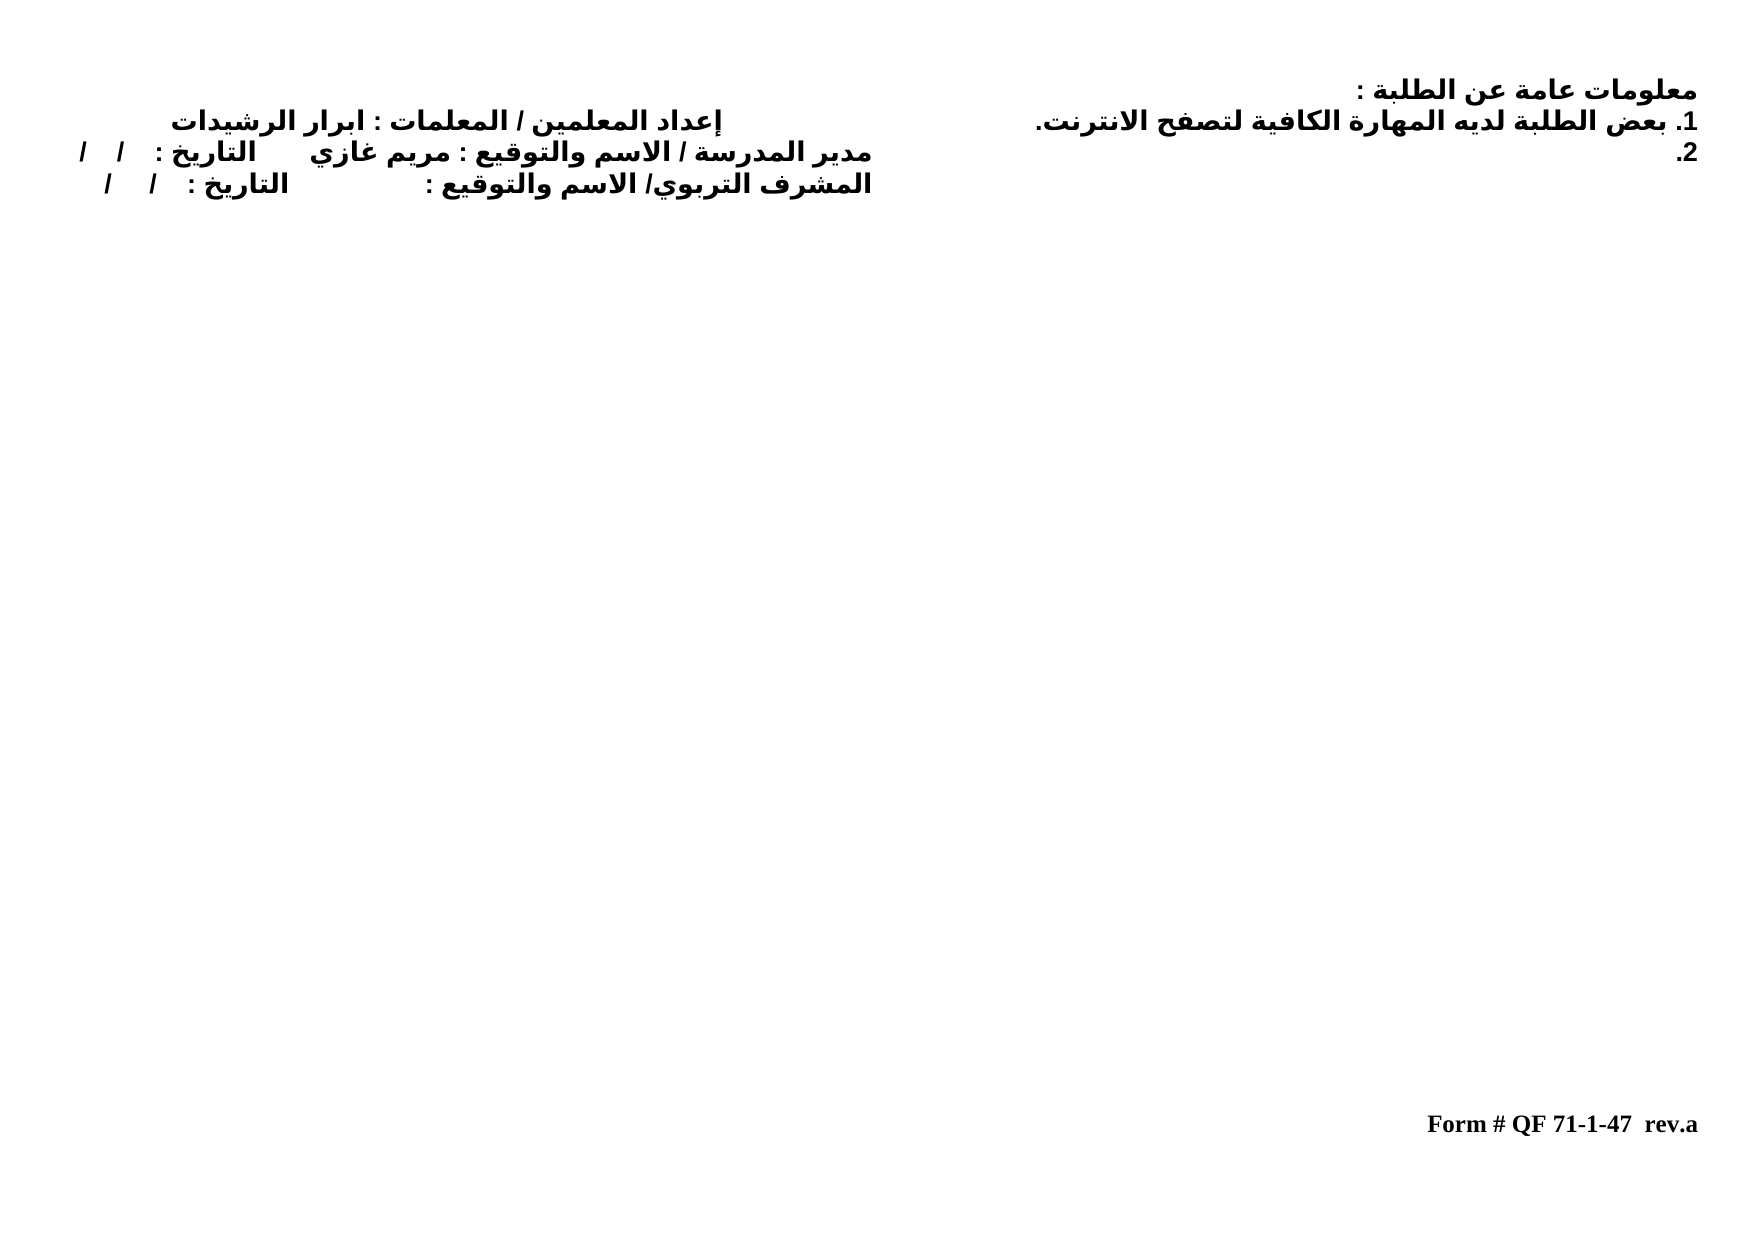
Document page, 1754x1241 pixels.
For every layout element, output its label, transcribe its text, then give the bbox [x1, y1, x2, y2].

text معلومات عامة عن الطلبة : [74, 74, 1698, 105]
text المشرف التربوي/ الاسم والتوقيع : التاريخ : / / [74, 168, 1698, 199]
text 2. مدير المدرسة / الاسم والتوقيع : مريم غازي التاريخ : / / [74, 136, 1698, 168]
text 1. بعض الطلبة لديه المهارة الكافية لتصفح الانترنت. إعداد المعلمين / المعلمات : ابرار الرشيدات [74, 105, 1698, 136]
